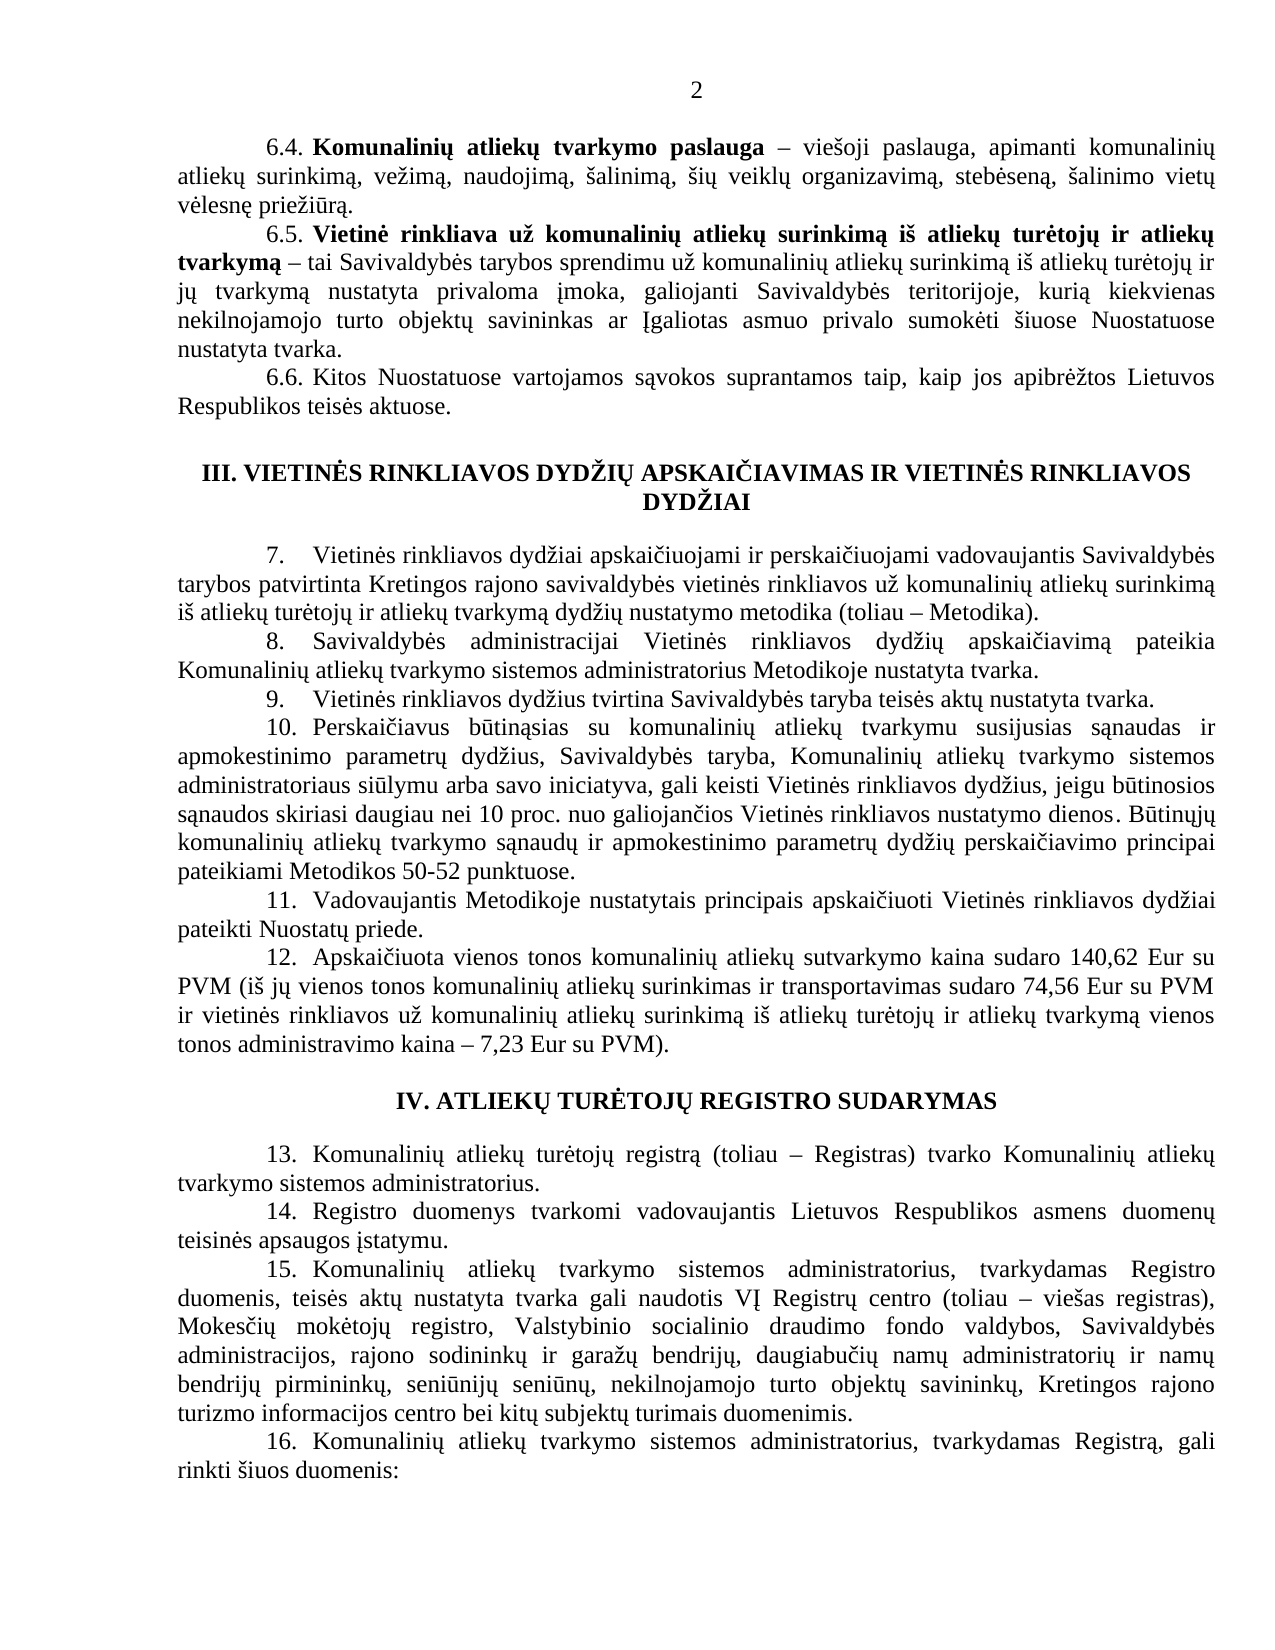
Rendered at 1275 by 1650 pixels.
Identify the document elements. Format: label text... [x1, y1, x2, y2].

text 15. Komunalinių atliekų tvarkymo sistemos administratorius, tvarkydamas Registro duomenis, teisės aktų nustatyta tvarka gali naudotis VĮ Registrų centro (toliau – viešas registras), Mokesčių mokėtojų registro, Valstybinio socialinio draudimo fondo valdybos, Savivaldybės administracijos, rajono sodininkų ir garažų bendrijų, daugiabučių namų administratorių ir namų bendrijų pirmininkų, seniūnijų seniūnų, nekilnojamojo turto objektų savininkų, Kretingos rajono turizmo informacijos centro bei kitų subjektų turimais duomenimis. [177, 1254, 1216, 1426]
text 13. Komunalinių atliekų turėtojų registrą (toliau – Registras) tvarko Komunalinių atliekų tvarkymo sistemos administratorius. [177, 1139, 1216, 1196]
text 6.5. Vietinė rinkliava už komunalinių atliekų surinkimą iš atliekų turėtojų ir atliekų tvarkymą – tai Savivaldybės tarybos sprendimu už komunalinių atliekų surinkimą iš atliekų turėtojų ir jų tvarkymą nustatyta privaloma įmoka, galiojanti Savivaldybės teritorijoje, kurią kiekvienas nekilnojamojo turto objektų savininkas ar Įgaliotas asmuo privalo sumokėti šiuose Nuostatuose nustatyta tvarka. [177, 219, 1216, 362]
text 11. Vadovaujantis Metodikoje nustatytais principais apskaičiuoti Vietinės rinkliavos dydžiai pateikti Nuostatų priede. [177, 885, 1216, 942]
text III. VIETINĖS RINKLIAVOS DYDŽIŲ APSKAIČIAVIMAS IR VIETINĖS RINKLIAVOS DYDŽIAI [177, 458, 1216, 516]
text 10. Perskaičiavus būtinąsias su komunalinių atliekų tvarkymu susijusias sąnaudas ir apmokestinimo parametrų dydžius, Savivaldybės taryba, Komunalinių atliekų tvarkymo sistemos administratoriaus siūlymu arba savo iniciatyva, gali keisti Vietinės rinkliavos dydžius, jeigu būtinosios sąnaudos skiriasi daugiau nei 10 proc. nuo galiojančios Vietinės rinkliavos nustatymo dienos. Būtinųjų komunalinių atliekų tvarkymo sąnaudų ir apmokestinimo parametrų dydžių perskaičiavimo principai pateikiami Metodikos 50-52 punktuose. [177, 712, 1216, 885]
text IV. ATLIEKŲ TURĖTOJŲ REGISTRO SUDARYMAS [177, 1086, 1216, 1115]
text 6.4. Komunalinių atliekų tvarkymo paslauga – viešoji paslauga, apimanti komunalinių atliekų surinkimą, vežimą, naudojimą, šalinimą, šių veiklų organizavimą, stebėseną, šalinimo vietų vėlesnę priežiūrą. [177, 132, 1216, 219]
text 12. Apskaičiuota vienos tonos komunalinių atliekų sutvarkymo kaina sudaro 140,62 Eur su PVM (iš jų vienos tonos komunalinių atliekų surinkimas ir transportavimas sudaro 74,56 Eur su PVM ir vietinės rinkliavos už komunalinių atliekų surinkimą iš atliekų turėtojų ir atliekų tvarkymą vienos tonos administravimo kaina – 7,23 Eur su PVM). [177, 942, 1216, 1057]
text 14. Registro duomenys tvarkomi vadovaujantis Lietuvos Respublikos asmens duomenų teisinės apsaugos įstatymu. [177, 1196, 1216, 1254]
text 16. Komunalinių atliekų tvarkymo sistemos administratorius, tvarkydamas Registrą, gali rinkti šiuos duomenis: [177, 1426, 1216, 1484]
text 6.6. Kitos Nuostatuose vartojamos sąvokos suprantamos taip, kaip jos apibrėžtos Lietuvos Respublikos teisės aktuose. [177, 362, 1216, 420]
text 9. Vietinės rinkliavos dydžius tvirtina Savivaldybės taryba teisės aktų nustatyta tvarka. [177, 684, 1216, 712]
text 7. Vietinės rinkliavos dydžiai apskaičiuojami ir perskaičiuojami vadovaujantis Savivaldybės tarybos patvirtinta Kretingos rajono savivaldybės vietinės rinkliavos už komunalinių atliekų surinkimą iš atliekų turėtojų ir atliekų tvarkymą dydžių nustatymo metodika (toliau – Metodika). [177, 540, 1216, 626]
text 8. Savivaldybės administracijai Vietinės rinkliavos dydžių apskaičiavimą pateikia Komunalinių atliekų tvarkymo sistemos administratorius Metodikoje nustatyta tvarka. [177, 626, 1216, 684]
